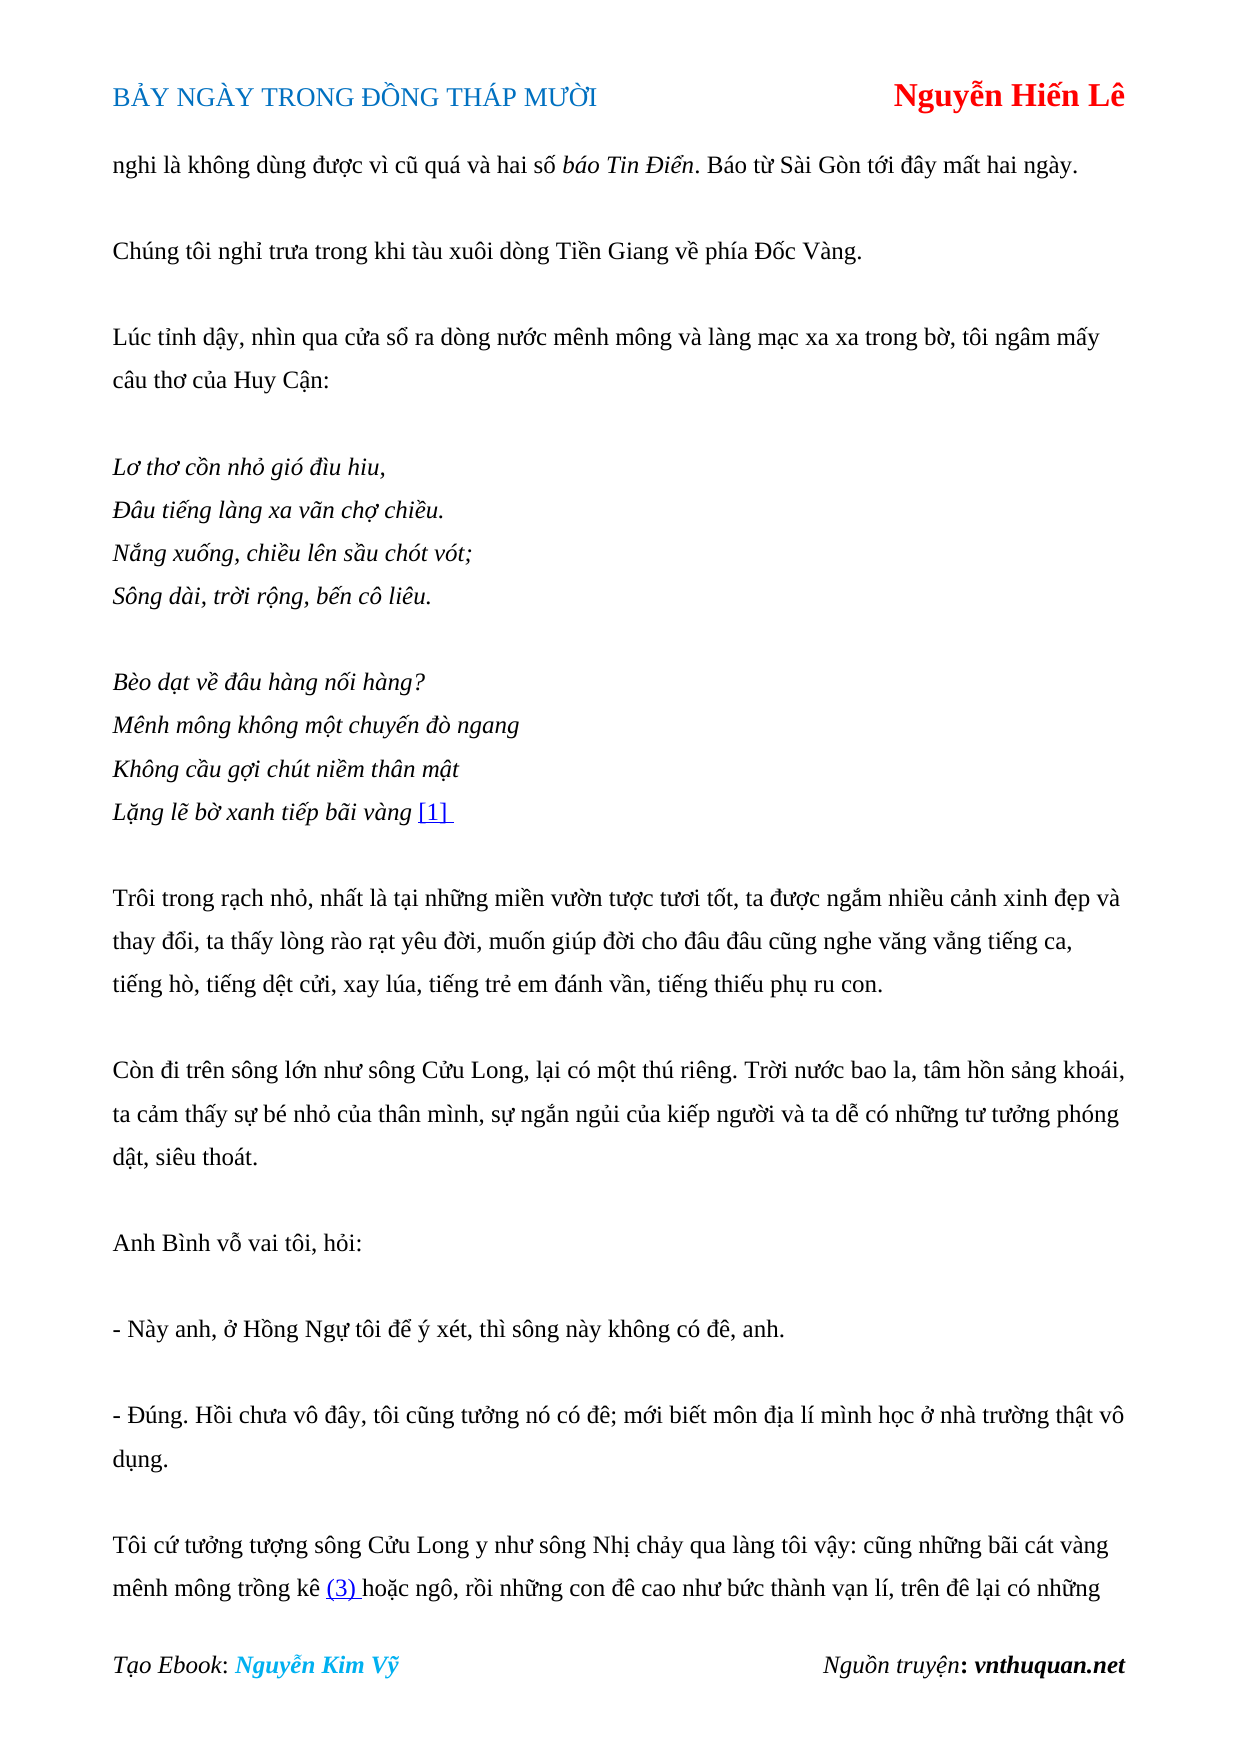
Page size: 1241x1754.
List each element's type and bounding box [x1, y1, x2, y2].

text [112, 150, 1128, 1602]
